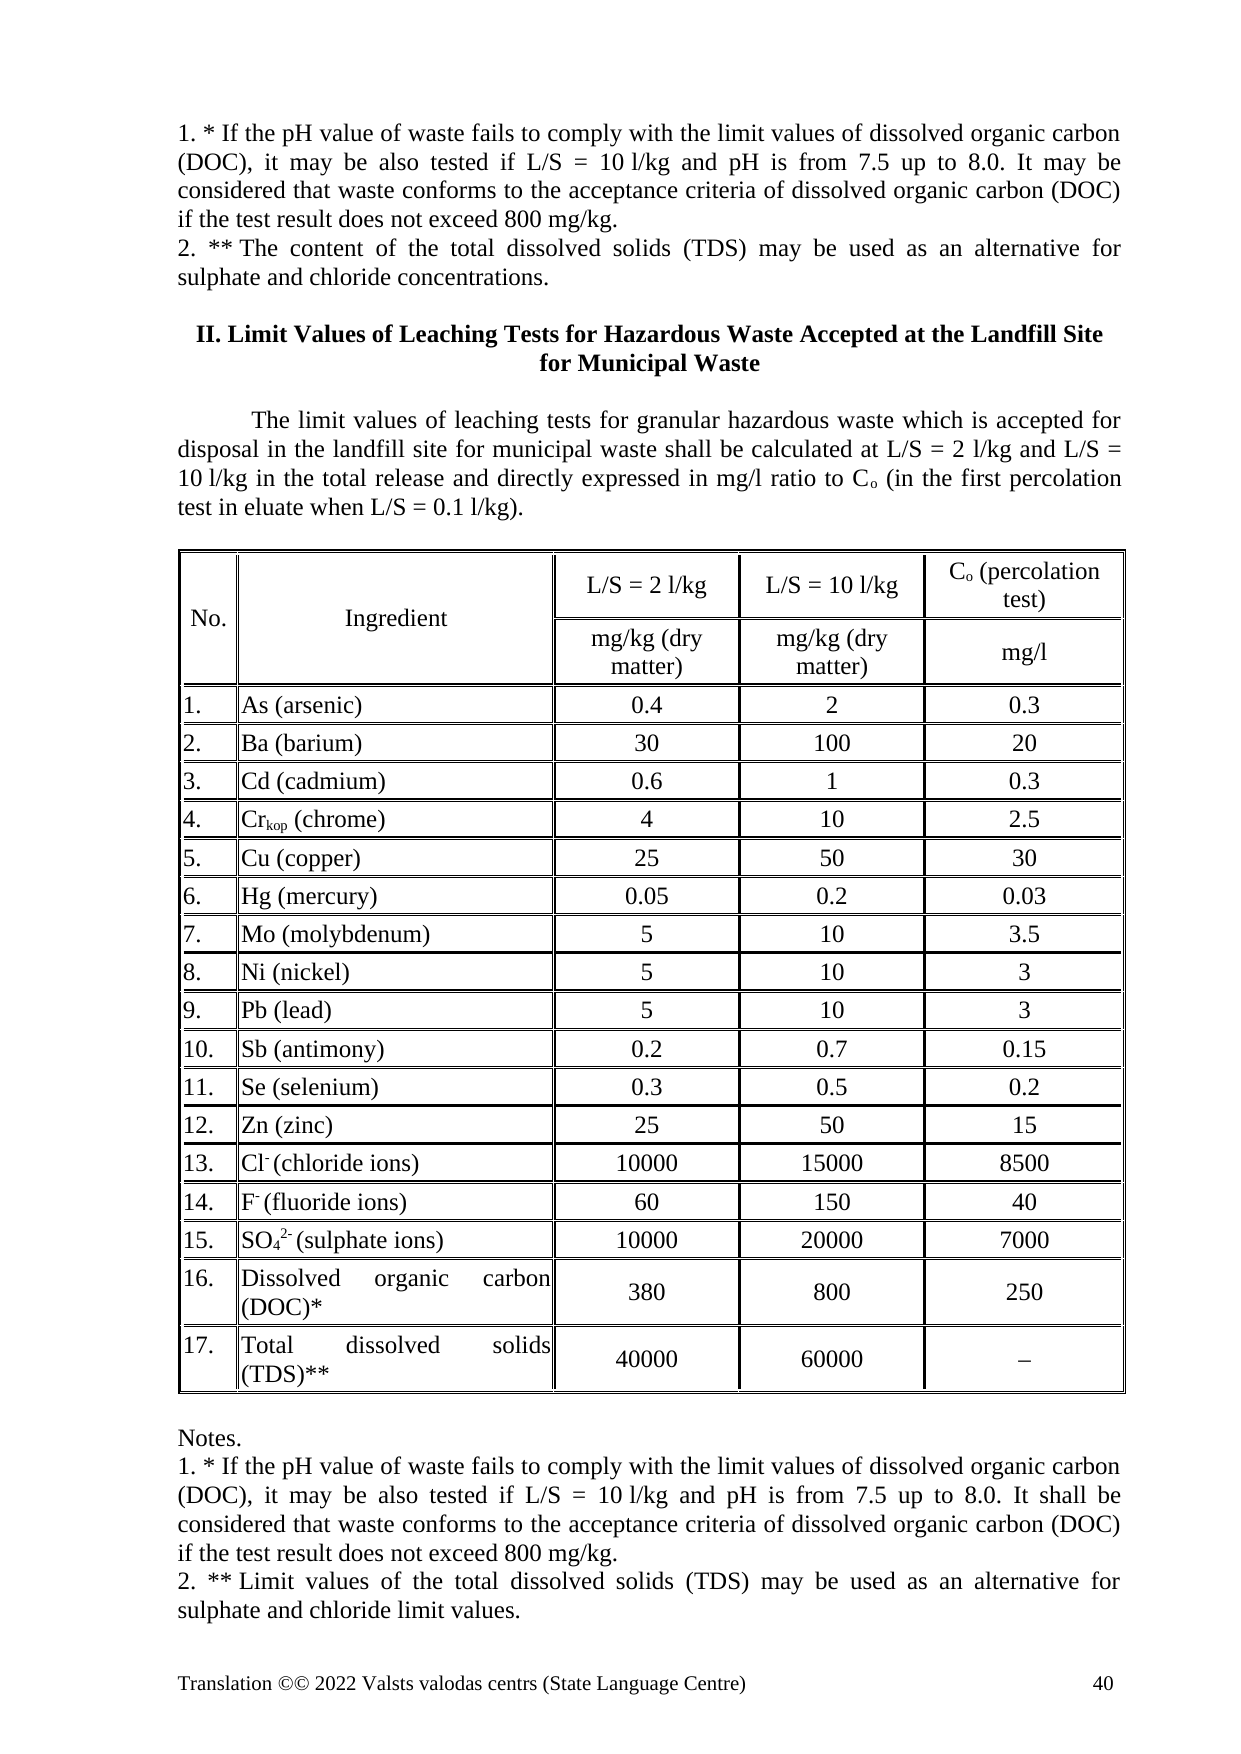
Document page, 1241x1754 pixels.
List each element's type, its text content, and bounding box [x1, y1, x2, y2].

table_cell 15000 [741, 1145, 923, 1180]
table_cell 14. [181, 1180, 236, 1218]
table_cell 20 [924, 722, 1124, 760]
table_cell 10 [741, 802, 923, 836]
table_cell Ba (barium) [239, 725, 552, 760]
text 1. * If the pH value of waste fails to comply with the limit values of dissolved organic carbon (DOC), it may be also tested if L/S = 10 l/kg and pH is from 7.5 up to 8.0. It shall be considered that waste conforms to the acceptance criteria of dissolved organic carbon (DOC) if the test result does not exceed 800 mg/kg. [177, 1451, 1122, 1566]
table_cell 13. [181, 1142, 236, 1180]
table_cell 7. [180, 913, 238, 951]
table_cell As (arsenic) [239, 687, 552, 722]
table_header Ingredient [238, 551, 554, 683]
table_cell 3 [926, 989, 1123, 1027]
table_cell Ni (nickel) [239, 954, 552, 989]
table_cell 30 [926, 836, 1123, 874]
table_cell Zn (zinc) [239, 1107, 552, 1142]
table_cell 0.03 [926, 875, 1123, 913]
table_cell 0.15 [926, 1028, 1123, 1066]
table_cell 10. [181, 1028, 236, 1066]
table_cell mg/kg (dry matter) [556, 620, 738, 683]
table_cell 50 [741, 840, 923, 874]
table_cell 0.4 [556, 687, 738, 722]
table_cell 10 [741, 993, 923, 1027]
table_cell 2. [180, 722, 238, 760]
table_cell 12. [181, 1104, 236, 1142]
table_cell 0.3 [926, 683, 1123, 722]
table_cell 100 [741, 725, 923, 760]
table_cell 10 [741, 916, 923, 951]
table_cell 20000 [741, 1222, 923, 1257]
table_cell 10 [741, 954, 923, 989]
table_cell Se (selenium) [239, 1069, 552, 1104]
table_cell 16. [180, 1257, 238, 1324]
table_cell 800 [741, 1260, 923, 1324]
table_cell Total dissolved solids (TDS)** [238, 1324, 554, 1391]
table_header L/S = 10 l/kg [739, 553, 924, 616]
table_cell 5 [556, 993, 738, 1027]
table_cell 0.2 [924, 1066, 1124, 1104]
table_cell 30 [556, 725, 738, 760]
table_cell 3. [180, 760, 238, 798]
table_cell 50 [741, 1107, 923, 1142]
table_cell 60000 [739, 1327, 924, 1391]
table_cell 5 [556, 916, 738, 951]
table_cell Cl- (chloride ions) [239, 1145, 552, 1180]
table_cell SO42- (sulphate ions) [239, 1222, 552, 1257]
table_cell Crkop (chrome) [239, 802, 552, 836]
table_cell 15. [181, 1219, 236, 1257]
table_cell mg/kg (dry matter) [741, 620, 923, 683]
table_cell Dissolved organic carbon (DOC)* [239, 1260, 552, 1324]
table_cell Cu (copper) [239, 840, 552, 874]
table_header L/S = 2 l/kg [554, 551, 739, 616]
text 1. * If the pH value of waste fails to comply with the limit values of dissolved organic carbon (DOC), it may be also tested if L/S = 10 l/kg and pH is from 7.5 up to 8.0. It may be considered that waste conforms to the acceptance criteria of dissolved organic carbon (DOC) if the test result does not exceed 800 mg/kg. [177, 118, 1122, 233]
table_cell 7000 [926, 1219, 1123, 1257]
text The limit values of leaching tests for granular hazardous waste which is accepted for disposal in the landfill site for municipal waste shall be calculated at L/S = 2 l/kg and L/S = 10 l/kg in the total release and directly expressed in mg/l ratio to Co (in the first percolation test in eluate when L/S = 0.1 l/kg). [177, 406, 1122, 521]
table_cell 2 [741, 687, 923, 722]
table_cell 150 [741, 1184, 923, 1218]
table_cell 0.5 [741, 1069, 923, 1104]
table_cell 0.7 [741, 1031, 923, 1066]
table_cell 4. [181, 798, 236, 836]
table_cell Hg (mercury) [239, 878, 552, 913]
table_cell 4 [556, 802, 738, 836]
table_cell 60 [556, 1184, 738, 1218]
table_cell 0.3 [556, 1069, 738, 1104]
table_cell Mo (molybdenum) [239, 916, 552, 951]
table_cell 0.3 [924, 760, 1124, 798]
table_cell 0.05 [556, 878, 738, 913]
table_cell 15 [926, 1104, 1123, 1142]
table_cell 2.5 [926, 798, 1123, 836]
table_cell F- (fluoride ions) [239, 1184, 552, 1218]
table_cell 3 [926, 951, 1123, 989]
table_cell 9. [181, 989, 236, 1027]
table_cell 8. [181, 951, 236, 989]
table_cell 3.5 [924, 913, 1124, 951]
table_cell 1 [741, 763, 923, 798]
text Notes. [177, 1423, 1122, 1451]
table_cell 40000 [554, 1327, 739, 1391]
table_cell 17. [180, 1324, 238, 1391]
text 2. ** Limit values of the total dissolved solids (TDS) may be used as an alternative for sulphate and chloride limit values. [177, 1566, 1122, 1624]
table_header No. [181, 553, 238, 683]
table_cell Cd (cadmium) [239, 763, 552, 798]
table_header Co (percolation test) [924, 553, 1123, 616]
table_cell 250 [924, 1257, 1124, 1324]
table_cell 8500 [926, 1142, 1123, 1180]
table_cell 10000 [556, 1145, 738, 1180]
table_cell Pb (lead) [239, 993, 552, 1027]
table_cell mg/l [926, 616, 1123, 683]
table_cell 10000 [556, 1222, 738, 1257]
text II. Limit Values of Leaching Tests for Hazardous Waste Accepted at the Landfill Site for Municipal Waste [177, 319, 1122, 377]
table_cell 5. [181, 836, 236, 874]
table_cell 0.6 [556, 763, 738, 798]
table_cell – [924, 1324, 1124, 1391]
table_cell 5 [556, 954, 738, 989]
table_cell 0.2 [741, 878, 923, 913]
table_cell 6. [181, 875, 236, 913]
table_cell 40 [926, 1180, 1123, 1218]
table_cell 0.2 [556, 1031, 738, 1066]
text 2. ** The content of the total dissolved solids (TDS) may be used as an alternative for sulphate and chloride concentrations. [177, 233, 1122, 291]
table_cell 380 [556, 1260, 738, 1324]
table_cell 1. [181, 683, 236, 722]
table_cell 25 [556, 840, 738, 874]
table_cell 25 [556, 1107, 738, 1142]
table_cell 11. [180, 1066, 238, 1104]
table_cell Sb (antimony) [239, 1031, 552, 1066]
